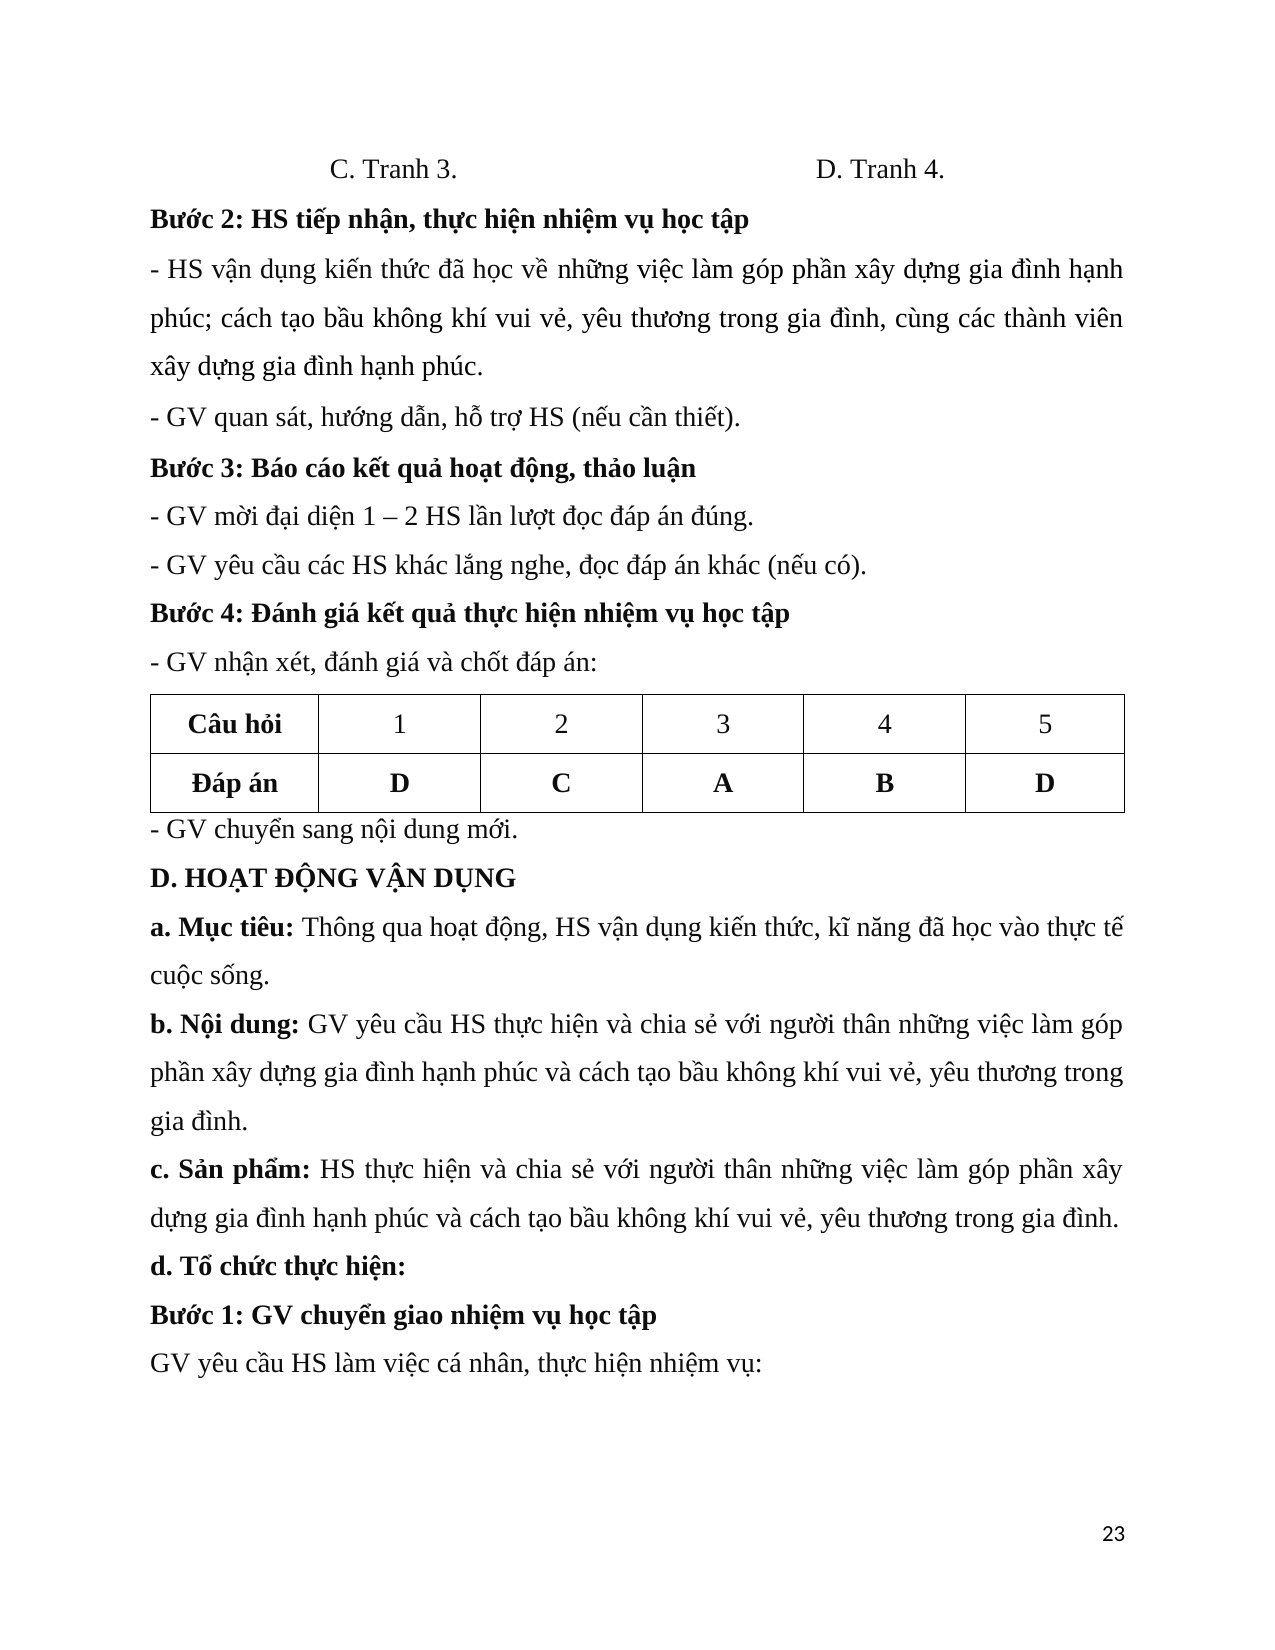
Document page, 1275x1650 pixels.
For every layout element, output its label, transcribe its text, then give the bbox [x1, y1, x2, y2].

text Bước 3: Báo cáo kết quả hoạt động, thảo luận [150, 451, 1125, 483]
table_header 5 [966, 695, 1124, 752]
text b. Nội dung: GV yêu cầu HS thực hiện và chia sẻ với người thân những việc làm góp phần xây dựng gia đình hạnh phúc và cách tạo bầu không khí vui vẻ, yêu thương trong gia đình. [150, 1007, 1125, 1136]
table_cell C [481, 754, 642, 812]
table_cell C. Tranh 3. [150, 150, 637, 200]
text Bước 4: Đánh giá kết quả thực hiện nhiệm vụ học tập [150, 596, 1125, 629]
text - GV quan sát, hướng dẫn, hỗ trợ HS (nếu cần thiết). [150, 400, 1125, 432]
text GV yêu cầu HS làm việc cá nhân, thực hiện nhiệm vụ: [150, 1347, 1125, 1379]
table_cell Đáp án [151, 754, 318, 812]
text c. Sản phẩm: HS thực hiện và chia sẻ với người thân những việc làm góp phần xây dựng gia đình hạnh phúc và cách tạo bầu không khí vui vẻ, yêu thương trong gia đình. [150, 1152, 1125, 1233]
text Bước 1: GV chuyển giao nhiệm vụ học tập [150, 1298, 1125, 1330]
text - HS vận dụng kiến thức đã học về những việc làm góp phần xây dựng gia đình hạnh phúc; cách tạo bầu không khí vui vẻ, yêu thương trong gia đình, cùng các thành viên xây dựng gia đình hạnh phúc. [150, 252, 1125, 382]
text - GV chuyển sang nội dung mới. [150, 813, 1125, 845]
table_header 1 [319, 695, 480, 752]
table_cell B [804, 754, 965, 812]
table_header Câu hỏi [151, 695, 318, 752]
text Bước 2: HS tiếp nhận, thực hiện nhiệm vụ học tập [150, 202, 1125, 234]
table_header 4 [804, 695, 965, 752]
text - GV nhận xét, đánh giá và chốt đáp án: [150, 645, 1125, 677]
text d. Tổ chức thực hiện: [150, 1249, 1125, 1282]
table_cell D [966, 754, 1124, 812]
text D. HOẠT ĐỘNG VẬN DỤNG [150, 861, 1125, 893]
text - GV yêu cầu các HS khác lắng nghe, đọc đáp án khác (nếu có). [150, 548, 1125, 580]
text - GV mời đại diện 1 – 2 HS lần lượt đọc đáp án đúng. [150, 499, 1125, 532]
table_cell D. Tranh 4. [637, 150, 1124, 200]
table_header 2 [481, 695, 642, 752]
table_header 3 [643, 695, 803, 752]
text a. Mục tiêu: Thông qua hoạt động, HS vận dụng kiến thức, kĩ năng đã học vào thực tế cuộc sống. [150, 910, 1125, 991]
table_cell A [643, 754, 803, 812]
table_cell D [319, 754, 480, 812]
